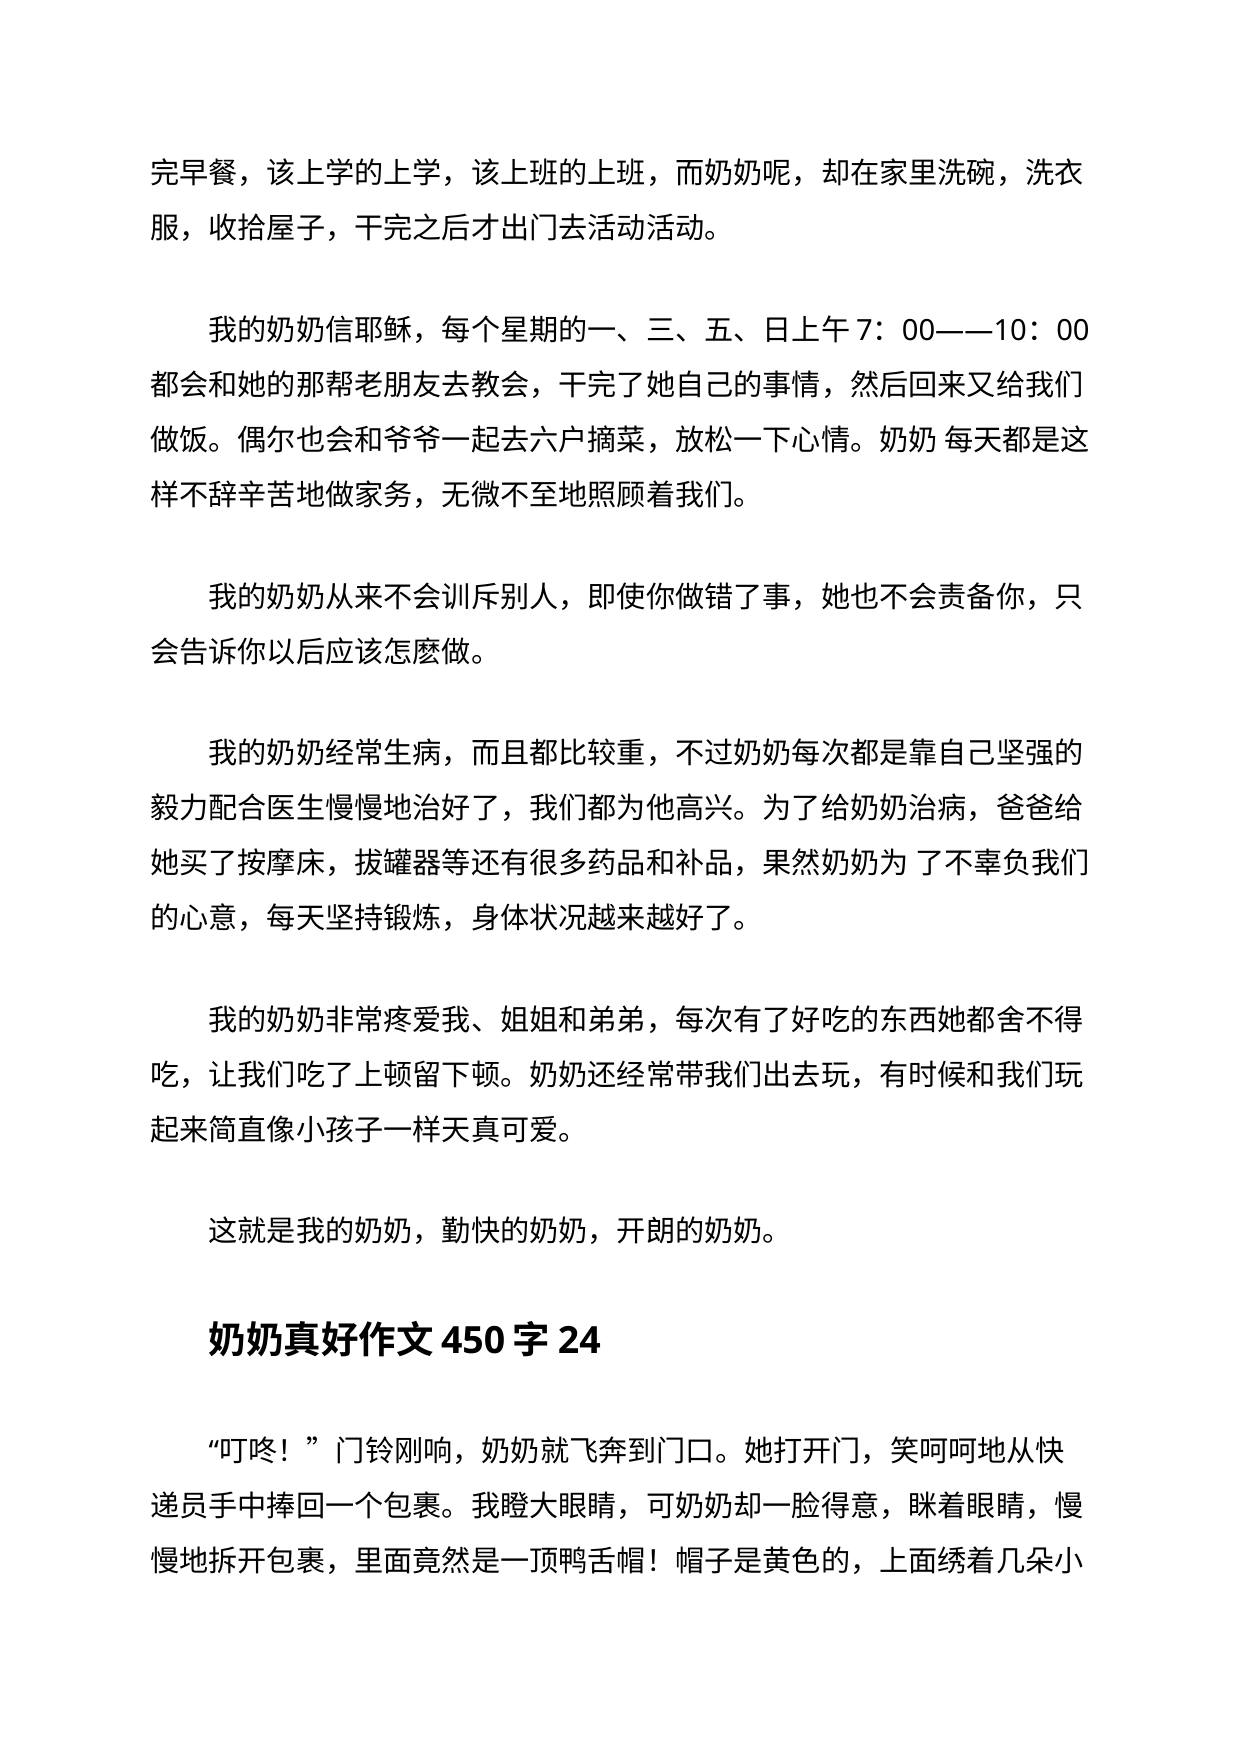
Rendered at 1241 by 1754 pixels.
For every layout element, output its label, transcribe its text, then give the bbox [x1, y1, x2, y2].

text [150, 150, 1090, 247]
text 我的奶奶经常生病，而且都比较重，不过奶奶每次都是靠自己坚强的毅力配合医生慢慢地治好了，我们都为他高兴。为了给奶奶治病，爸爸给她买了按摩床，拔罐器等还有很多药品和补品，果然奶奶为 了不辜负我们的心意，每天坚持锻炼，身体状况越来越好了。 [150, 730, 1090, 937]
text 我的奶奶非常疼爱我、姐姐和弟弟，每次有了好吃的东西她都舍不得吃，让我们吃了上顿留下顿。奶奶还经常带我们出去玩，有时候和我们玩起来简直像小孩子一样天真可爱。 [150, 996, 1090, 1148]
text 这就是我的奶奶，勤快的奶奶，开朗的奶奶。 [150, 1208, 1090, 1250]
text 我的奶奶从来不会训斥别人，即使你做错了事，她也不会责备你，只会告诉你以后应该怎麽做。 [150, 573, 1090, 670]
text 我的奶奶信耶稣，每个星期的一、三、五、日上午7：00——10：00都会和她的那帮老朋友去教会，干完了她自己的事情，然后回来又给我们做饭。偶尔也会和爷爷一起去六户摘菜，放松一下心情。奶奶 每天都是这样不辞辛苦地做家务，无微不至地照顾着我们。 [150, 307, 1090, 514]
text 奶奶真好作文450字24 [150, 1310, 1090, 1364]
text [150, 1427, 1090, 1579]
